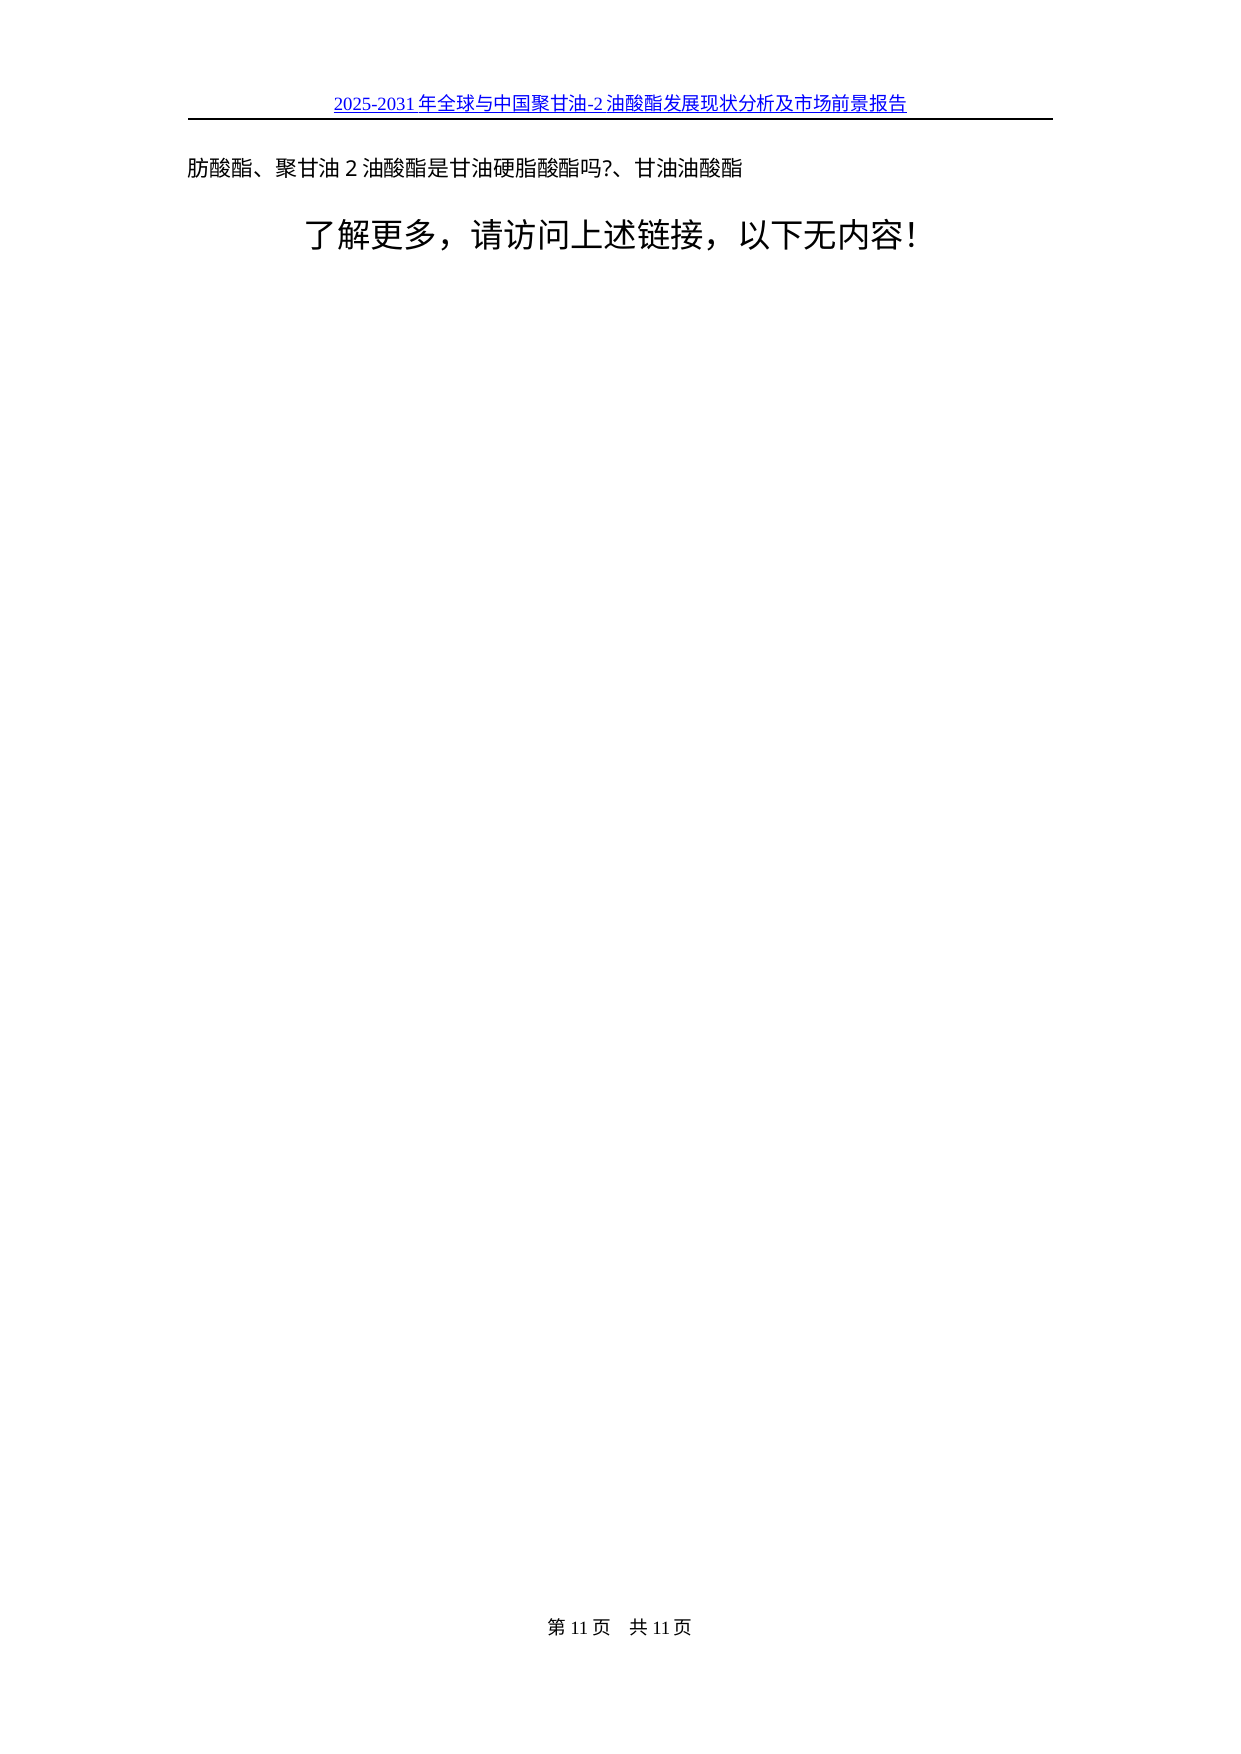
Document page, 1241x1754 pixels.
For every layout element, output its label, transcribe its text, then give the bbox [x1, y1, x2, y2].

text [187, 150, 1053, 183]
title 了解更多，请访问上述链接，以下无内容！ [187, 200, 1053, 265]
